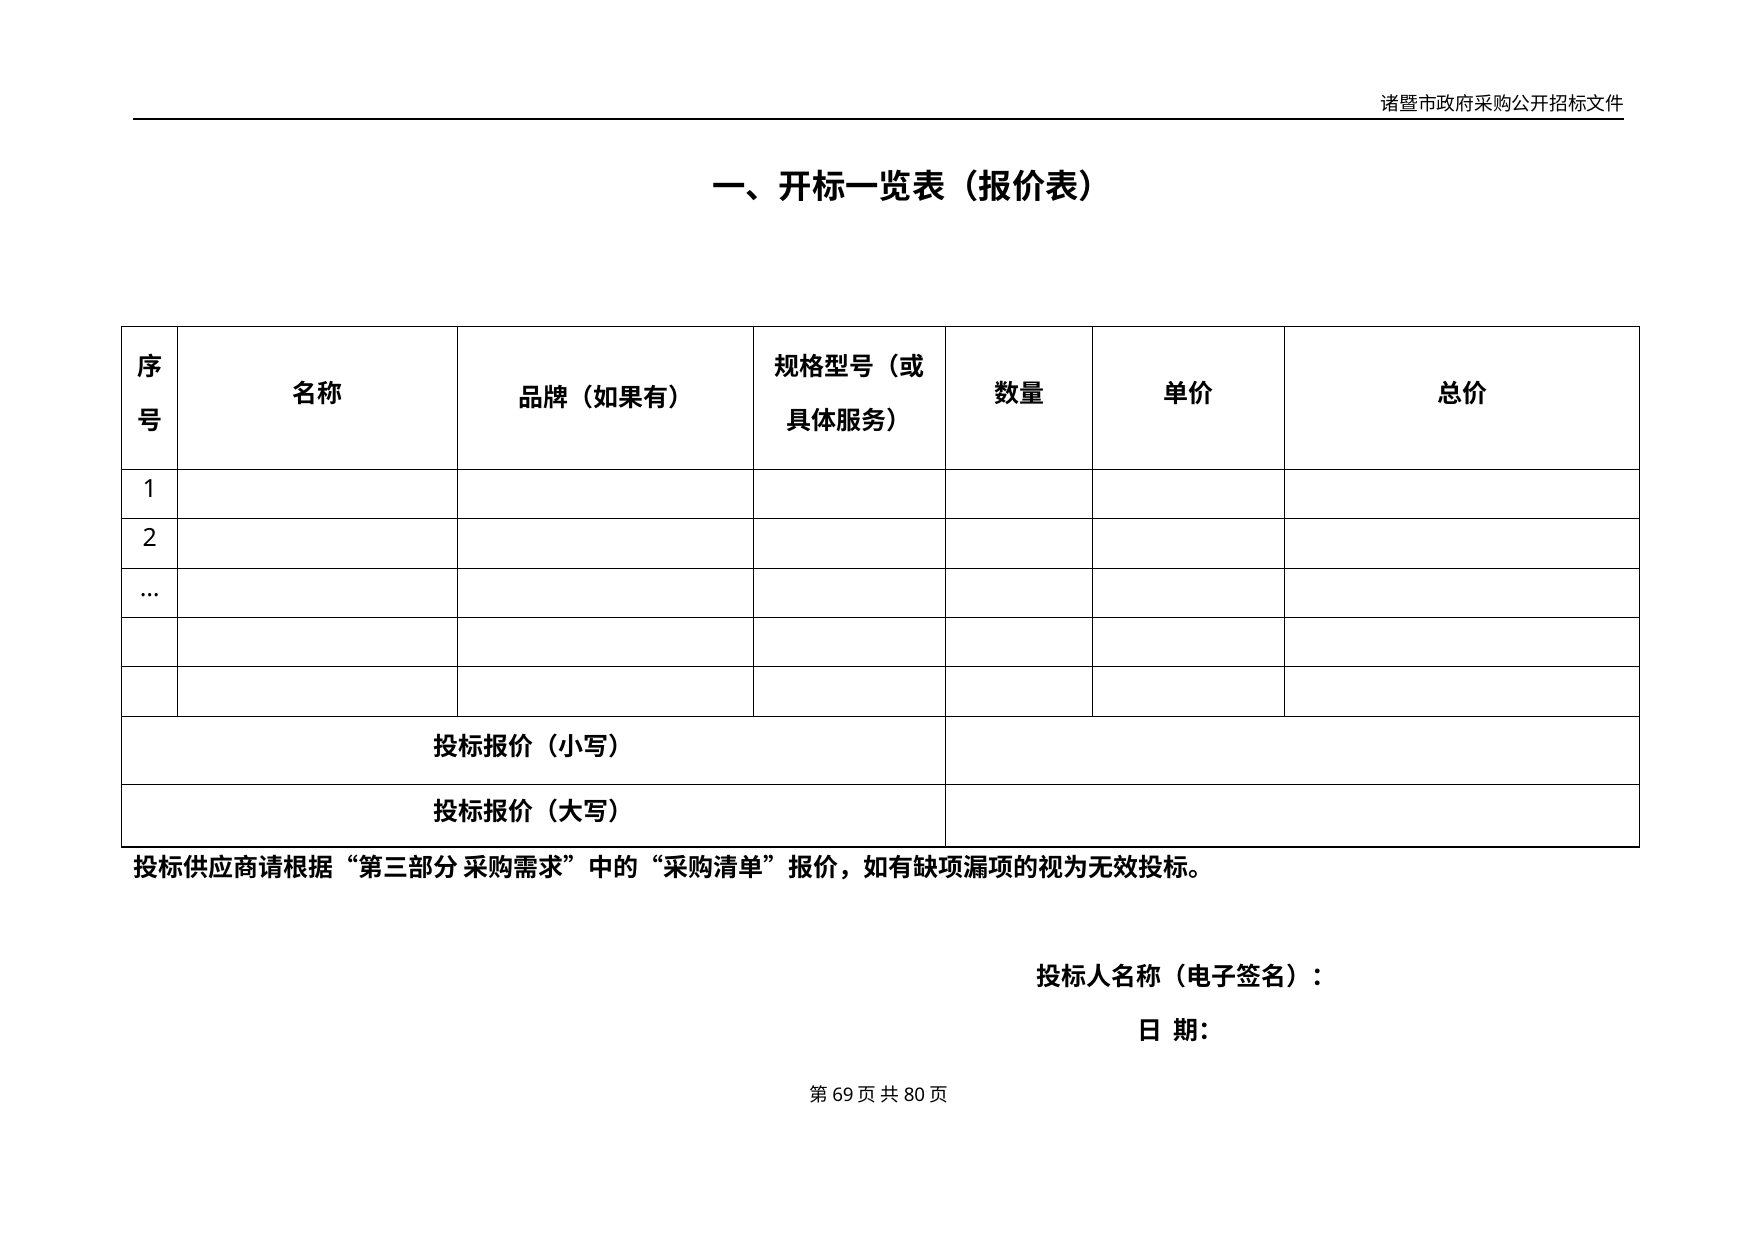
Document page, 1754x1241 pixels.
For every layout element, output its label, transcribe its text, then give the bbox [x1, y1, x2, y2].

table_cell [1093, 618, 1284, 666]
text 投标供应商请根据“第三部分 采购需求”中的“采购清单”报价，如有缺项漏项的视为无效投标。 [133, 848, 1624, 884]
table_cell [754, 519, 945, 567]
table_cell [458, 569, 753, 617]
table_header 单价 [1093, 327, 1284, 469]
text 投标人名称（电子签名）： [133, 956, 1624, 992]
table_cell [458, 667, 753, 716]
table_cell 1 [122, 470, 177, 518]
table_cell [458, 519, 753, 567]
table_header 规格型号（或具体服务） [754, 327, 945, 469]
table_cell [178, 618, 457, 666]
table_cell [458, 470, 753, 518]
table_header 品牌（如果有） [458, 327, 753, 469]
table_cell [1285, 519, 1639, 567]
table_cell [1285, 667, 1639, 716]
table_cell [1285, 569, 1639, 617]
table_cell [1093, 519, 1284, 567]
table_cell [946, 785, 1639, 846]
table_header 数量 [946, 327, 1092, 469]
table_cell [458, 618, 753, 666]
table_cell [754, 618, 945, 666]
table_header 序号 [122, 327, 177, 469]
table_cell [178, 470, 457, 518]
table_cell [946, 519, 1092, 567]
table_cell [1093, 667, 1284, 716]
text 日 期： [133, 1011, 1624, 1047]
list 开标一览表（报价表） [133, 160, 1624, 208]
table_cell [754, 569, 945, 617]
table_cell [178, 519, 457, 567]
table_cell [178, 569, 457, 617]
table_cell [946, 470, 1092, 518]
table_cell [946, 569, 1092, 617]
table_cell [1285, 618, 1639, 666]
table_cell [122, 667, 177, 716]
table_cell [946, 667, 1092, 716]
table_cell 2 [122, 519, 177, 567]
table_cell [754, 667, 945, 716]
table_header 名称 [178, 327, 457, 469]
table_cell [1285, 470, 1639, 518]
table_cell … [122, 569, 177, 617]
table_cell [1093, 470, 1284, 518]
table_cell [754, 470, 945, 518]
table_cell [178, 667, 457, 716]
table_cell 投标报价（大写） [122, 785, 945, 846]
table_cell 投标报价（小写） [122, 717, 945, 784]
table_cell [1093, 569, 1284, 617]
table_header 总价 [1285, 327, 1639, 469]
table_cell [946, 618, 1092, 666]
table_cell [946, 717, 1639, 784]
table_cell [122, 618, 177, 666]
